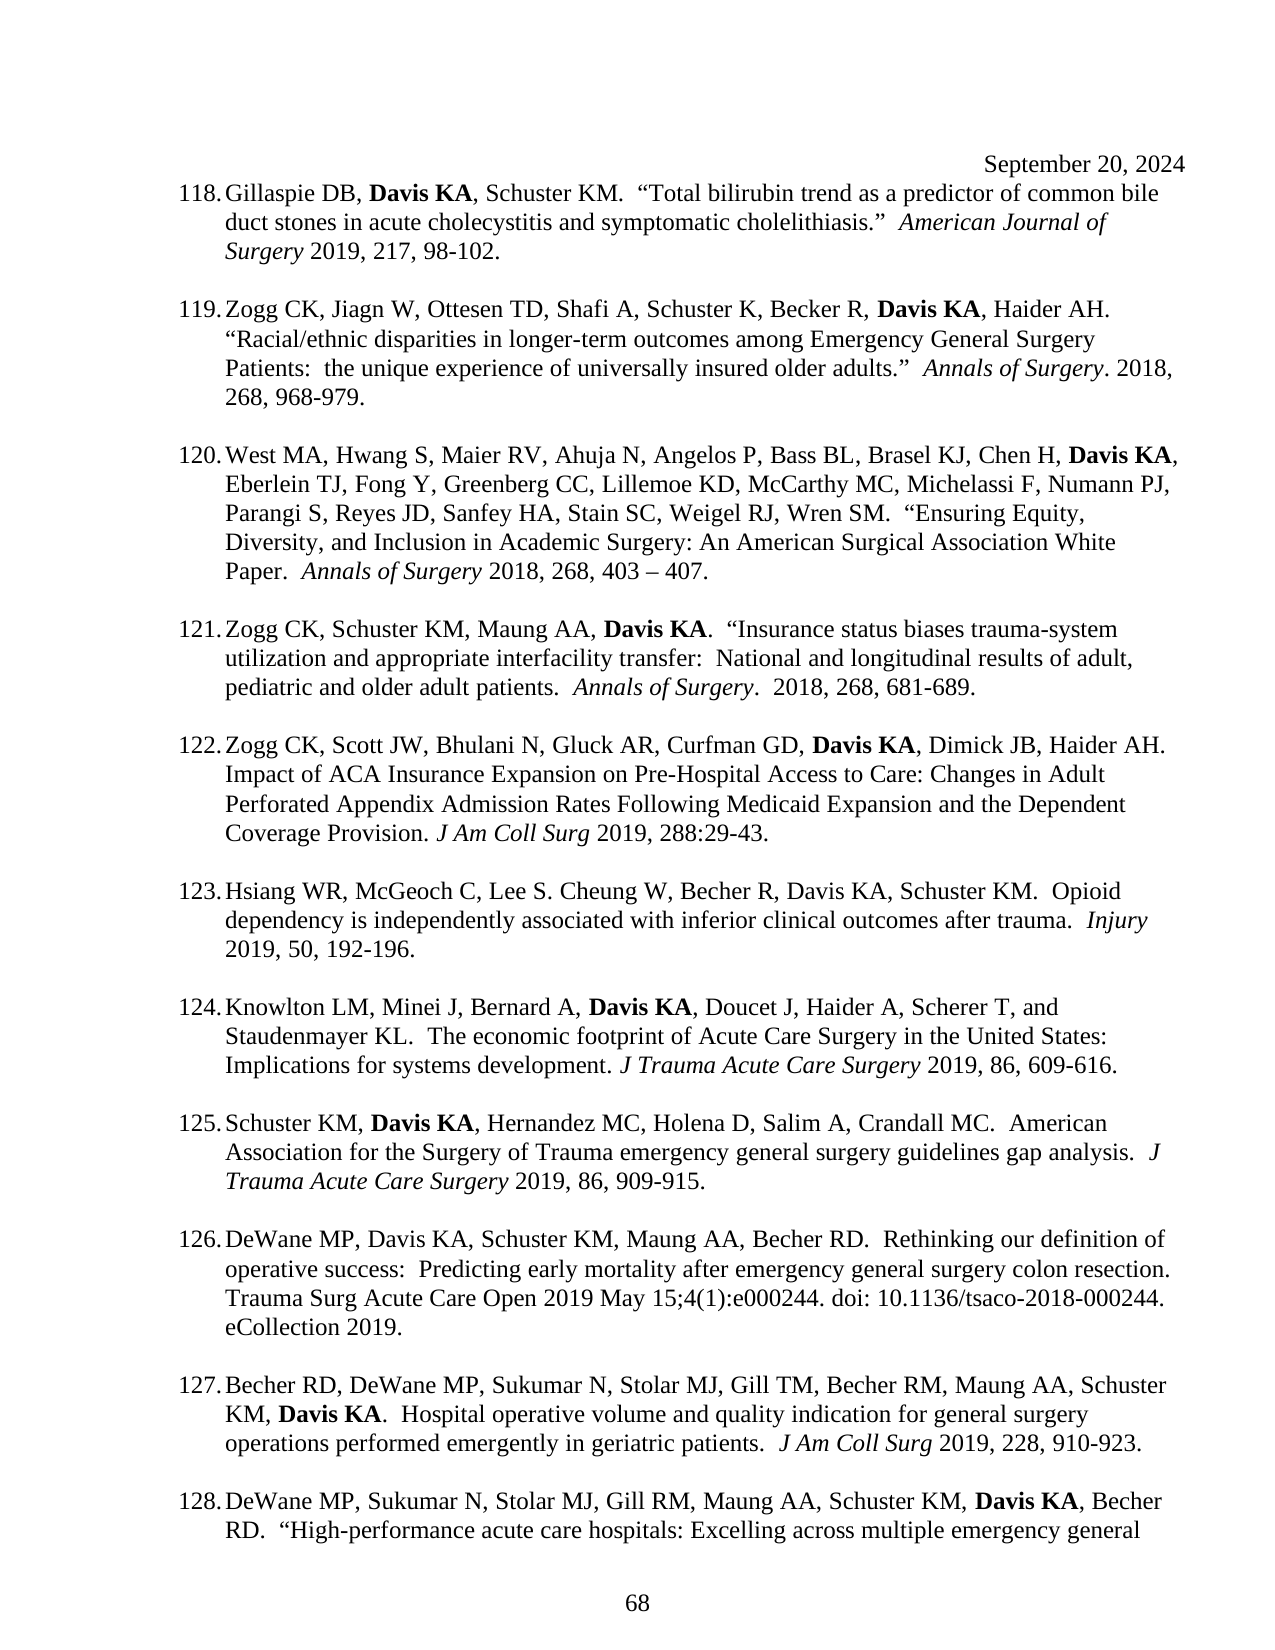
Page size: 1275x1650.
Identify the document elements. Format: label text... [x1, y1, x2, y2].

list Zogg CK, Jiagn W, Ottesen TD, Shafi A, Schuster K, Becker R, Davis KA, Haider AH. “Racial/ethnic disparities in longer-term outcomes among Emergency General Surgery Patients: the unique experience of universally insured older adults.” Annals of Surgery. 2018, 268, 968-979. [178, 294, 1185, 411]
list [178, 1486, 1185, 1544]
list Gillaspie DB, Davis KA, Schuster KM. “Total bilirubin trend as a predictor of common bile duct stones in acute cholecystitis and symptomatic cholelithiasis.” American Journal of Surgery 2019, 217, 98-102. [178, 178, 1185, 265]
list Knowlton LM, Minei J, Bernard A, Davis KA, Doucet J, Haider A, Scherer T, and Staudenmayer KL. The economic footprint of Acute Care Surgery in the United States: Implications for systems development. J Trauma Acute Care Surgery 2019, 86, 609-616. [178, 992, 1185, 1079]
list Zogg CK, Schuster KM, Maung AA, Davis KA. “Insurance status biases trauma-system utilization and appropriate interfacility transfer: National and longitudinal results of adult, pediatric and older adult patients. Annals of Surgery. 2018, 268, 681-689. [178, 614, 1185, 701]
list Becher RD, DeWane MP, Sukumar N, Stolar MJ, Gill TM, Becher RM, Maung AA, Schuster KM, Davis KA. Hospital operative volume and quality indication for general surgery operations performed emergently in geriatric patients. J Am Coll Surg 2019, 228, 910-923. [178, 1370, 1185, 1457]
list West MA, Hwang S, Maier RV, Ahuja N, Angelos P, Bass BL, Brasel KJ, Chen H, Davis KA, Eberlein TJ, Fong Y, Greenberg CC, Lillemoe KD, McCarthy MC, Michelassi F, Numann PJ, Parangi S, Reyes JD, Sanfey HA, Stain SC, Weigel RJ, Wren SM. “Ensuring Equity, Diversity, and Inclusion in Academic Surgery: An American Surgical Association White Paper. Annals of Surgery 2018, 268, 403 – 407. [178, 440, 1185, 585]
list Zogg CK, Scott JW, Bhulani N, Gluck AR, Curfman GD, Davis KA, Dimick JB, Haider AH. Impact of ACA Insurance Expansion on Pre-Hospital Access to Care: Changes in Adult Perforated Appendix Admission Rates Following Medicaid Expansion and the Dependent Coverage Provision. J Am Coll Surg 2019, 288:29-43. [178, 730, 1185, 847]
list Schuster KM, Davis KA, Hernandez MC, Holena D, Salim A, Crandall MC. American Association for the Surgery of Trauma emergency general surgery guidelines gap analysis. J Trauma Acute Care Surgery 2019, 86, 909-915. [178, 1108, 1185, 1195]
list DeWane MP, Davis KA, Schuster KM, Maung AA, Becher RD. Rethinking our definition of operative success: Predicting early mortality after emergency general surgery colon resection. Trauma Surg Acute Care Open 2019 May 15;4(1):e000244. doi: 10.1136/tsaco-2018-000244. eCollection 2019. [178, 1224, 1185, 1341]
list Hsiang WR, McGeoch C, Lee S. Cheung W, Becher R, Davis KA, Schuster KM. Opioid dependency is independently associated with inferior clinical outcomes after trauma. Injury 2019, 50, 192-196. [178, 876, 1185, 963]
